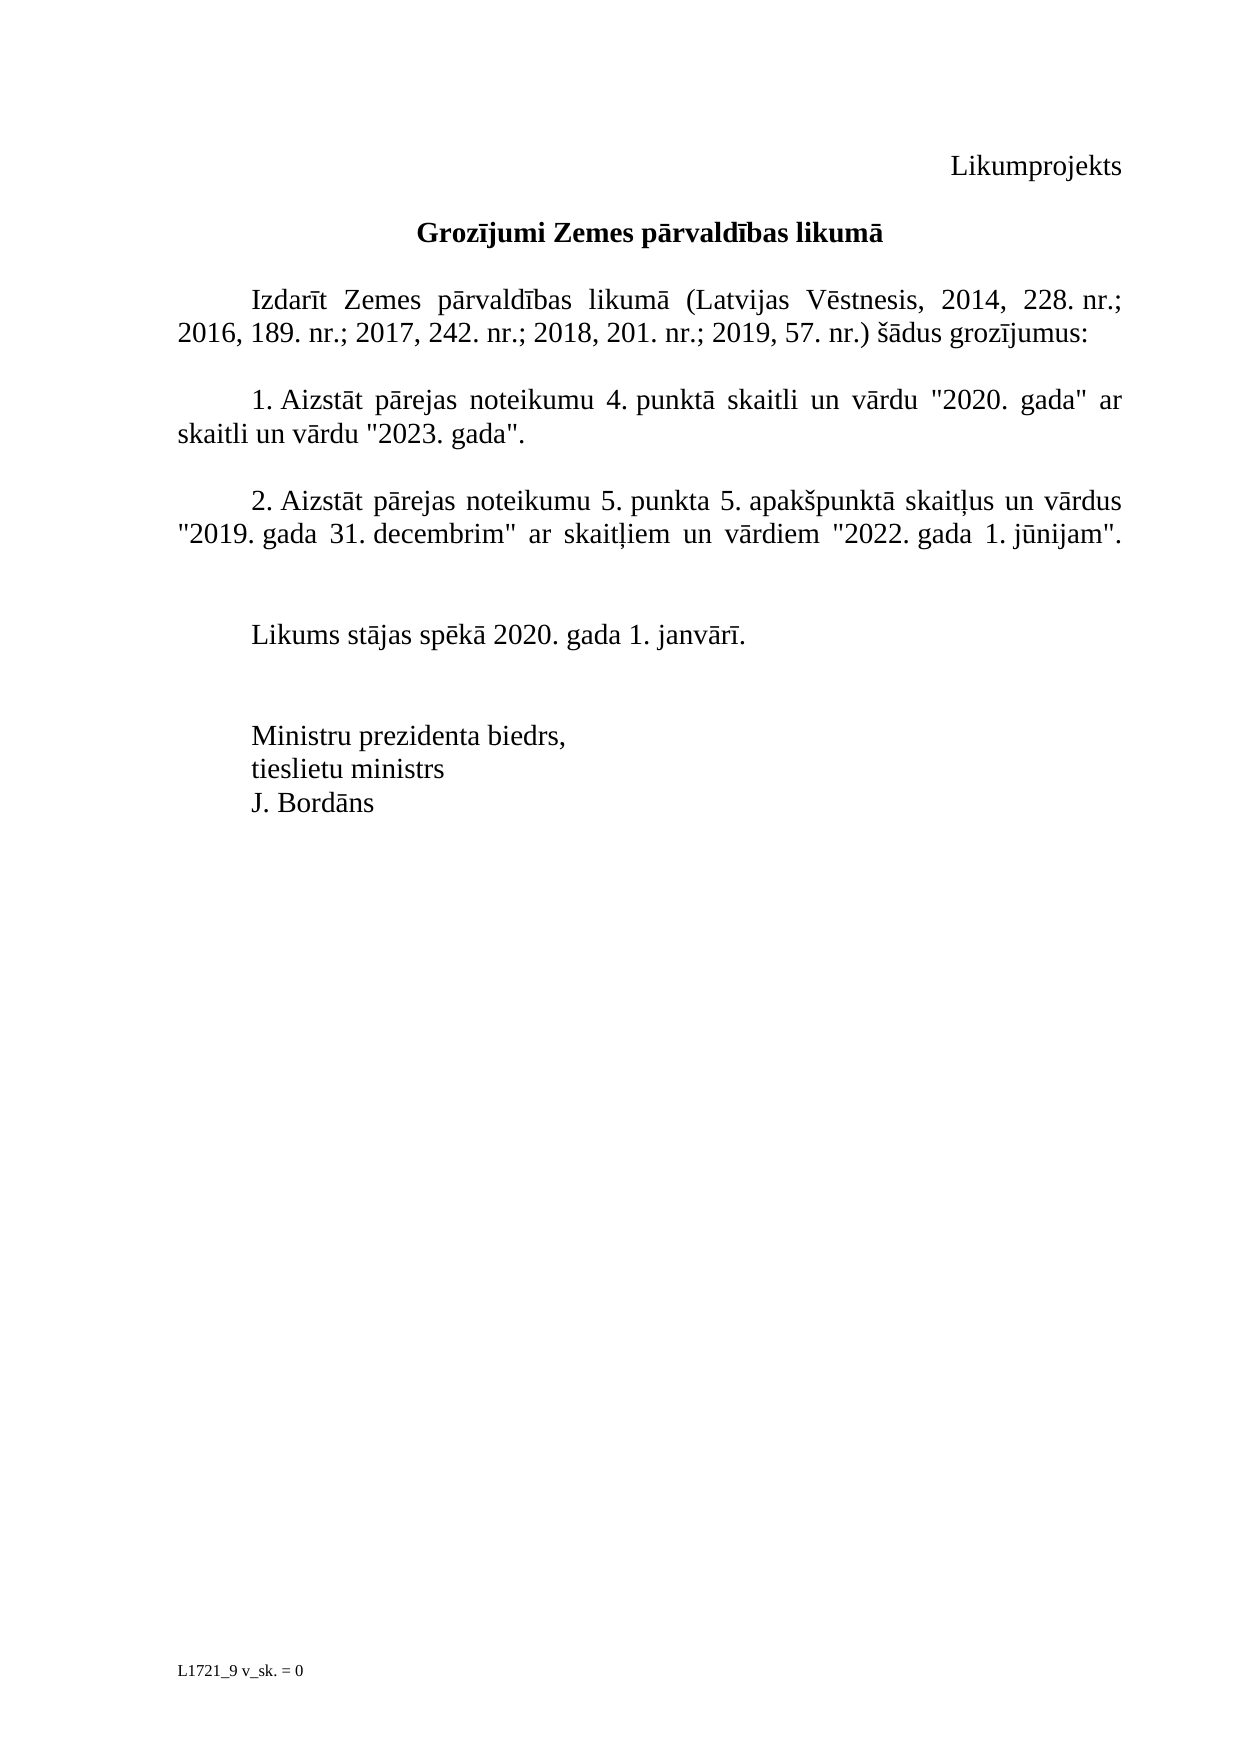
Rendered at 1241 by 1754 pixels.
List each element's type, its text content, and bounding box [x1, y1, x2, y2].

text tieslietu ministrs [177, 751, 1122, 785]
text Grozījumi Zemes pārvaldības likumā [177, 215, 1122, 248]
text J. Bordāns [177, 785, 1122, 818]
text Izdarīt Zemes pārvaldības likumā (Latvijas Vēstnesis, 2014, 228. nr.; 2016, 189. nr.; 2017, 242. nr.; 2018, 201. nr.; 2019, 57. nr.) šādus grozījumus: [177, 282, 1122, 349]
text Likumprojekts [177, 148, 1122, 181]
text Ministru prezidenta biedrs, [177, 718, 1122, 751]
text 1. Aizstāt pārejas noteikumu 4. punktā skaitli un vārdu "2020. gada" ar skaitli un vārdu "2023. gada". [177, 382, 1122, 449]
text 2. Aizstāt pārejas noteikumu 5. punkta 5. apakšpunktā skaitļus un vārdus "2019. gada 31. decembrim" ar skaitļiem un vārdiem "2022. gada 1. jūnijam". [177, 483, 1122, 550]
text Likums stājas spēkā 2020. gada 1. janvārī. [177, 617, 1122, 651]
